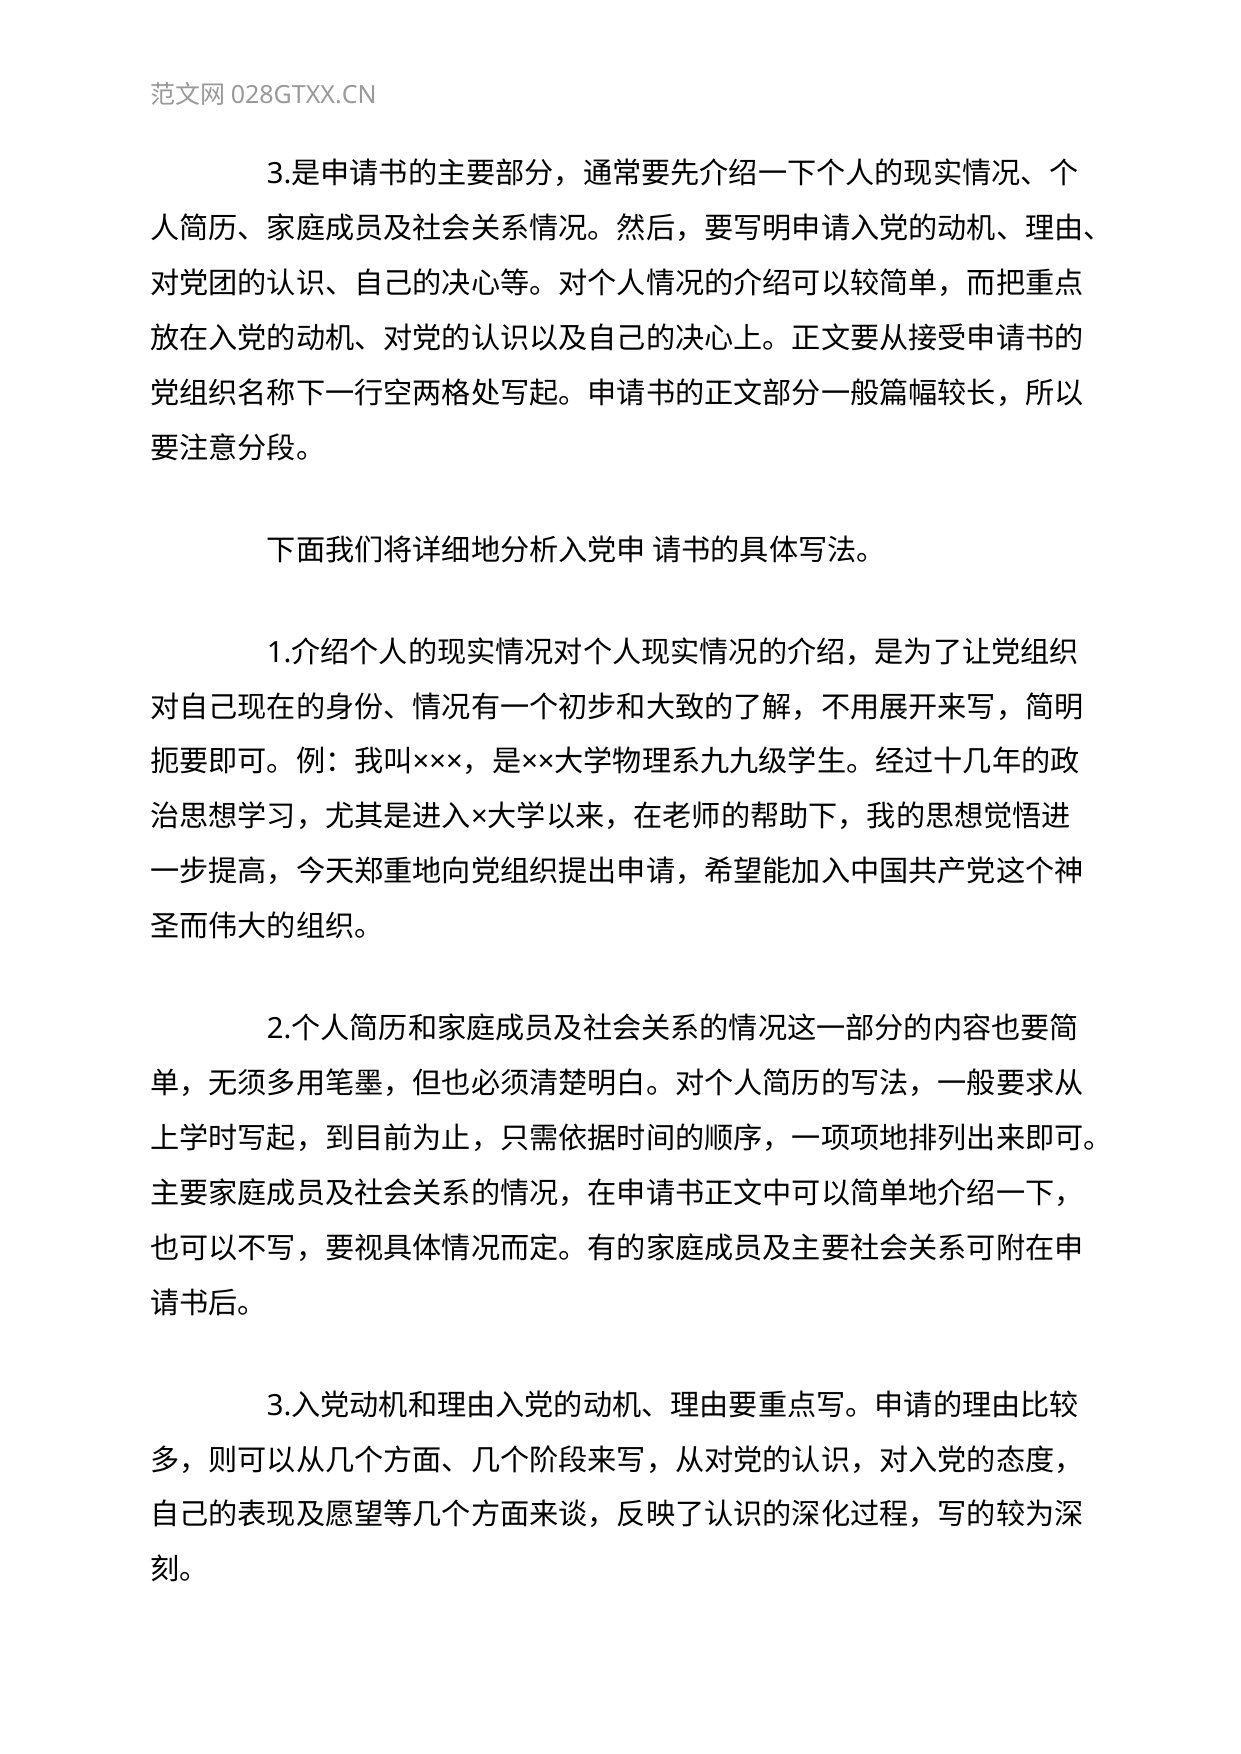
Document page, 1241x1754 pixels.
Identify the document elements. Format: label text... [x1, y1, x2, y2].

text 下面我们将详细地分析入党申 请书的具体写法。 [150, 526, 1090, 569]
text 1.介绍个人的现实情况对个人现实情况的介绍，是为了让党组织对自己现在的身份、情况有一个初步和大致的了解，不用展开来写，简明扼要即可。例：我叫×××，是××大学物理系九九级学生。经过十几年的政治思想学习，尤其是进入×大学以来，在老师的帮助下，我的思想觉悟进一步提高，今天郑重地向党组织提出申请，希望能加入中国共产党这个神圣而伟大的组织。 [150, 628, 1090, 945]
text 3.入党动机和理由入党的动机、理由要重点写。申请的理由比较多，则可以从几个方面、几个阶段来写，从对党的认识，对入党的态度，自己的表现及愿望等几个方面来谈，反映了认识的深化过程，写的较为深刻。 [150, 1381, 1090, 1588]
text 2.个人简历和家庭成员及社会关系的情况这一部分的内容也要简单，无须多用笔墨，但也必须清楚明白。对个人简历的写法，一般要求从上学时写起，到目前为止，只需依据时间的顺序，一项项地排列出来即可。主要家庭成员及社会关系的情况，在申请书正文中可以简单地介绍一下，也可以不写，要视具体情况而定。有的家庭成员及主要社会关系可附在申请书后。 [150, 1005, 1090, 1322]
text 3.是申请书的主要部分，通常要先介绍一下个人的现实情况、个人简历、家庭成员及社会关系情况。然后，要写明申请入党的动机、理由、对党团的认识、自己的决心等。对个人情况的介绍可以较简单，而把重点放在入党的动机、对党的认识以及自己的决心上。正文要从接受申请书的党组织名称下一行空两格处写起。申请书的正文部分一般篇幅较长，所以要注意分段。 [150, 150, 1090, 467]
